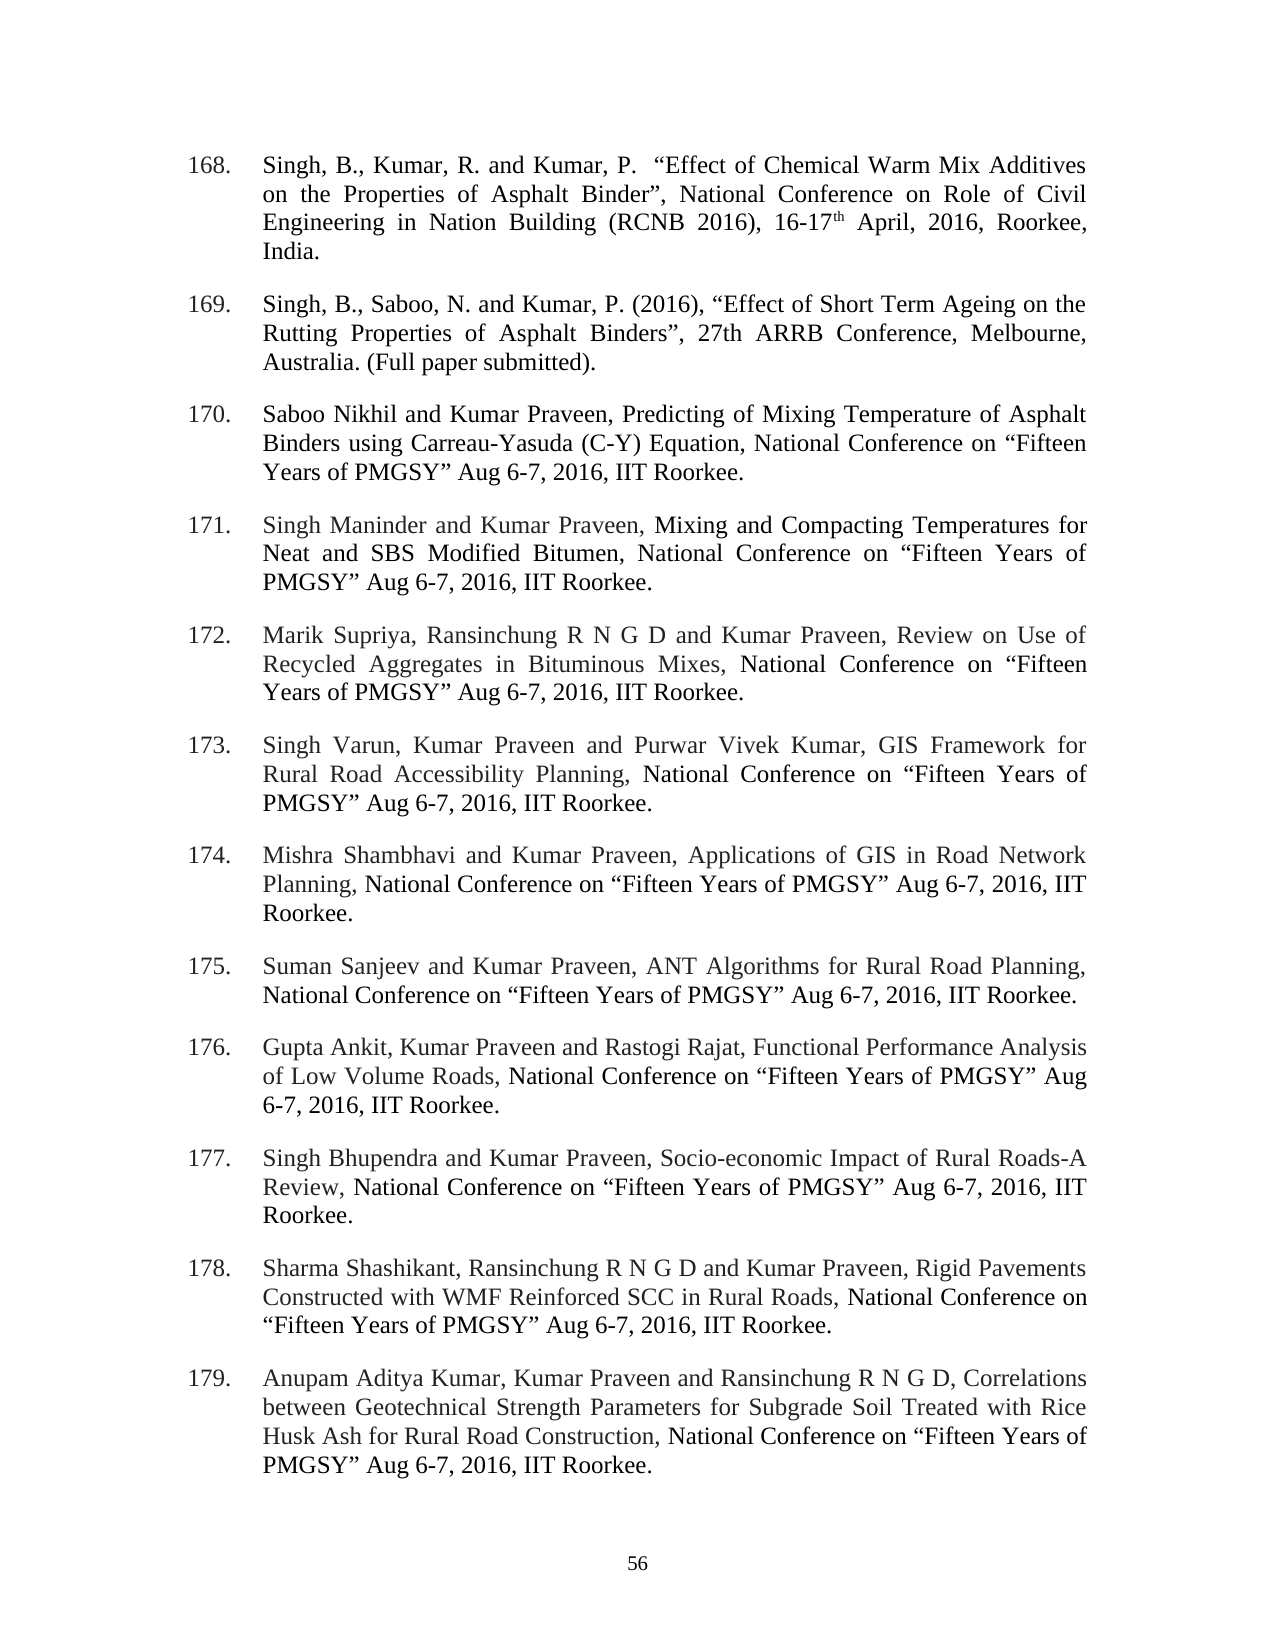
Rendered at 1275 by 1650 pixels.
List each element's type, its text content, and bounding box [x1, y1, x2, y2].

list Suman Sanjeev and Kumar Praveen, ANT Algorithms for Rural Road Planning, National Conference on “Fifteen Years of PMGSY” Aug 6-7, 2016, IIT Roorkee. [187, 951, 1087, 1008]
list Marik Supriya, Ransinchung R N G D and Kumar Praveen, Review on Use of Recycled Aggregates in Bituminous Mixes, National Conference on “Fifteen Years of PMGSY” Aug 6-7, 2016, IIT Roorkee. [187, 620, 1087, 706]
list Singh, B., Kumar, R. and Kumar, P. “Effect of Chemical Warm Mix Additives on the Properties of Asphalt Binder”, National Conference on Role of Civil Engineering in Nation Building (RCNB 2016), 16-17th April, 2016, Roorkee, India. [187, 150, 1087, 265]
list Anupam Aditya Kumar, Kumar Praveen and Ransinchung R N G D, Correlations between Geotechnical Strength Parameters for Subgrade Soil Treated with Rice Husk Ash for Rural Road Construction, National Conference on “Fifteen Years of PMGSY” Aug 6-7, 2016, IIT Roorkee. [187, 1363, 1087, 1478]
list Singh Bhupendra and Kumar Praveen, Socio-economic Impact of Rural Roads-A Review, National Conference on “Fifteen Years of PMGSY” Aug 6-7, 2016, IIT Roorkee. [187, 1143, 1087, 1229]
list Saboo Nikhil and Kumar Praveen, Predicting of Mixing Temperature of Asphalt Binders using Carreau-Yasuda (C-Y) Equation, National Conference on “Fifteen Years of PMGSY” Aug 6-7, 2016, IIT Roorkee. [187, 399, 1087, 486]
list Singh Maninder and Kumar Praveen, Mixing and Compacting Temperatures for Neat and SBS Modified Bitumen, National Conference on “Fifteen Years of PMGSY” Aug 6-7, 2016, IIT Roorkee. [187, 510, 1087, 596]
list Mishra Shambhavi and Kumar Praveen, Applications of GIS in Road Network Planning, National Conference on “Fifteen Years of PMGSY” Aug 6-7, 2016, IIT Roorkee. [187, 841, 1087, 927]
list Sharma Shashikant, Ransinchung R N G D and Kumar Praveen, Rigid Pavements Constructed with WMF Reinforced SCC in Rural Roads, National Conference on “Fifteen Years of PMGSY” Aug 6-7, 2016, IIT Roorkee. [187, 1253, 1087, 1339]
list Gupta Ankit, Kumar Praveen and Rastogi Rajat, Functional Performance Analysis of Low Volume Roads, National Conference on “Fifteen Years of PMGSY” Aug 6-7, 2016, IIT Roorkee. [187, 1032, 1087, 1119]
list Singh, B., Saboo, N. and Kumar, P. (2016), “Effect of Short Term Ageing on the Rutting Properties of Asphalt Binders”, 27th ARRB Conference, Melbourne, Australia. (Full paper submitted). [187, 289, 1087, 375]
list Singh Varun, Kumar Praveen and Purwar Vivek Kumar, GIS Framework for Rural Road Accessibility Planning, National Conference on “Fifteen Years of PMGSY” Aug 6-7, 2016, IIT Roorkee. [187, 730, 1087, 817]
